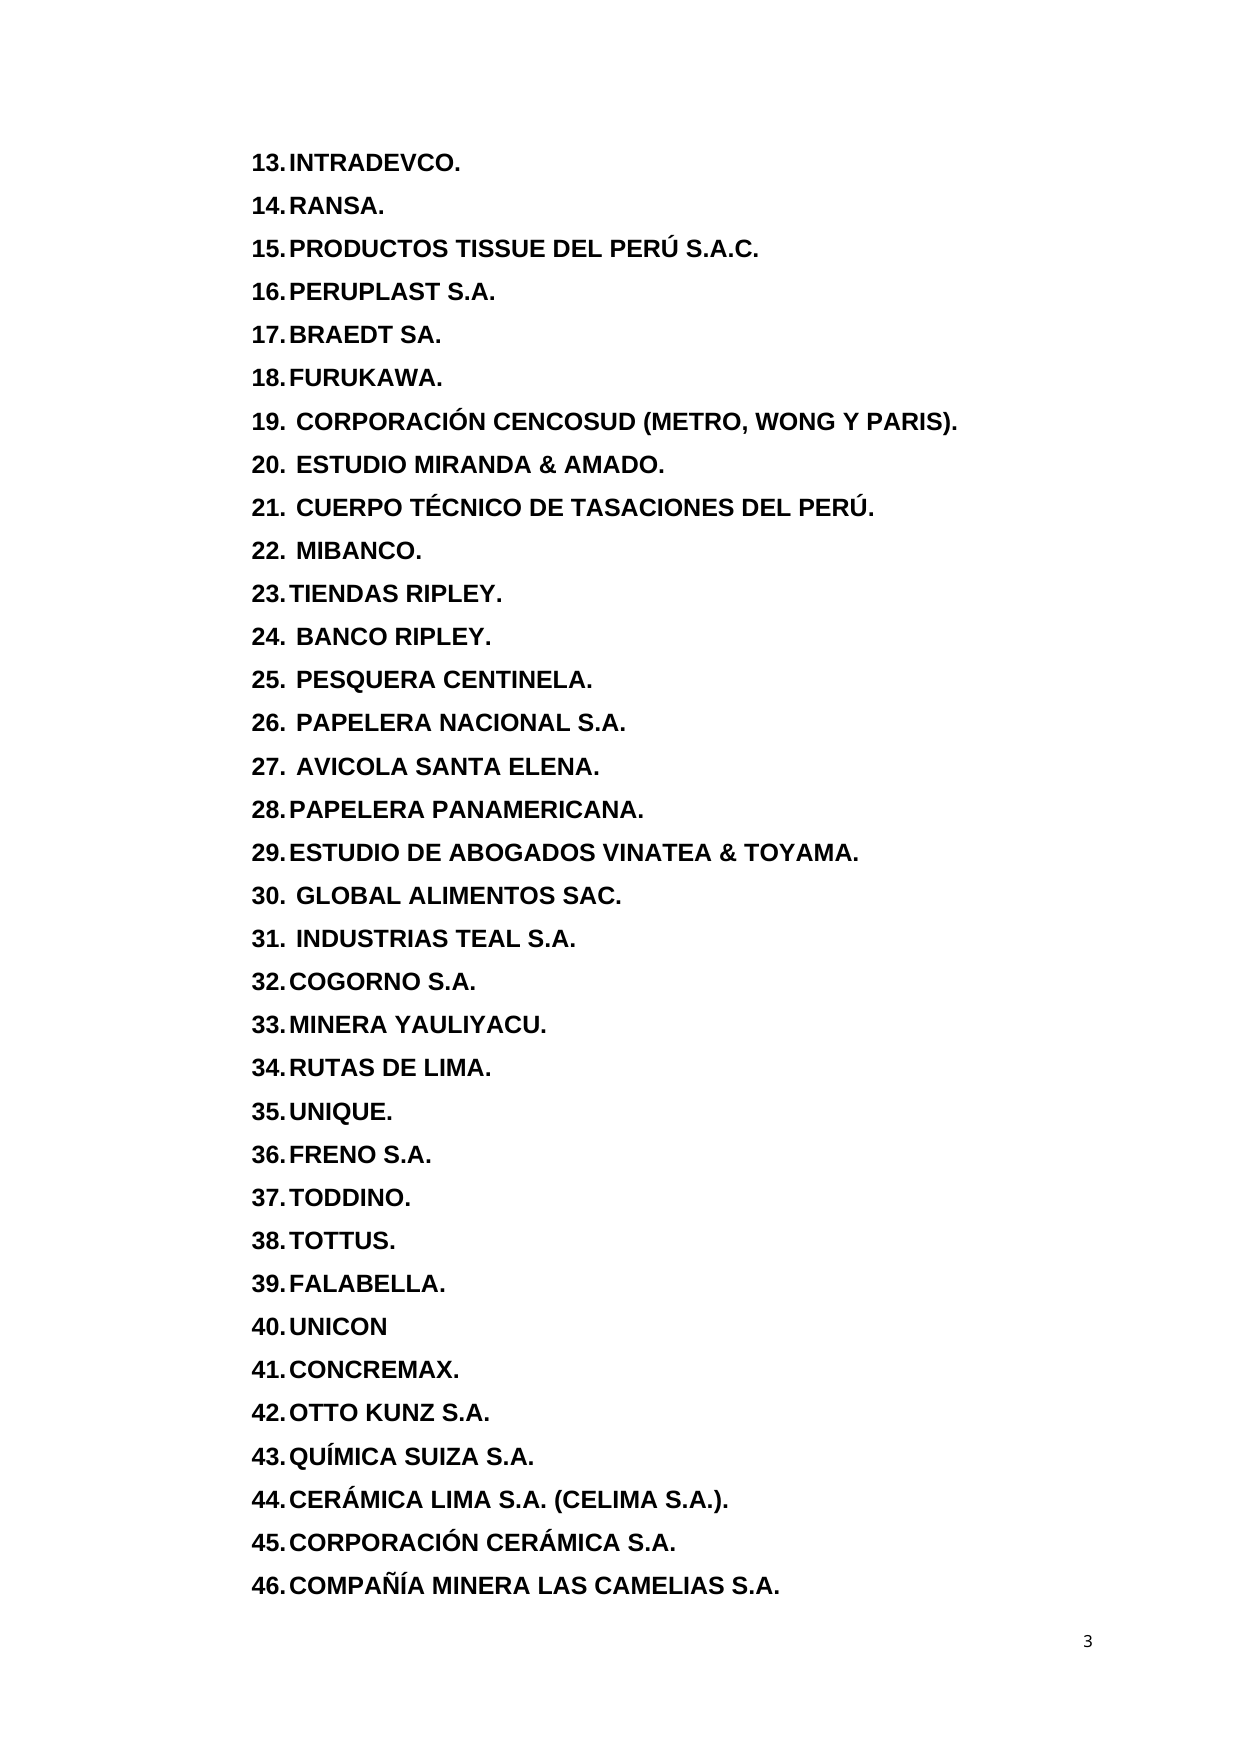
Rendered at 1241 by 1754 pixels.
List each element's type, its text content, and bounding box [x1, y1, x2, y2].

list TODDINO. [251, 1183, 1092, 1211]
list PAPELERA PANAMERICANA. [251, 794, 1092, 823]
list RUTAS DE LIMA. [251, 1053, 1092, 1082]
list MINERA YAULIYACU. [251, 1010, 1092, 1039]
list PERUPLAST S.A. [251, 277, 1092, 306]
list COMPAÑÍA MINERA LAS CAMELIAS S.A. [251, 1571, 1092, 1599]
list RANSA. [251, 191, 1092, 219]
list PRODUCTOS TISSUE DEL PERÚ S.A.C. [251, 234, 1092, 263]
list INDUSTRIAS TEAL S.A. [251, 924, 1092, 953]
list ESTUDIO MIRANDA & AMADO. [251, 449, 1092, 478]
list CONCREMAX. [251, 1355, 1092, 1384]
list TIENDAS RIPLEY. [251, 579, 1092, 608]
list BANCO RIPLEY. [251, 622, 1092, 651]
list ESTUDIO DE ABOGADOS VINATEA & TOYAMA. [251, 838, 1092, 866]
list CORPORACIÓN CENCOSUD (METRO, WONG Y PARIS). [251, 406, 1092, 435]
list UNICON [251, 1312, 1092, 1341]
list UNIQUE. [251, 1096, 1092, 1125]
list TOTTUS. [251, 1226, 1092, 1254]
list PESQUERA CENTINELA. [251, 665, 1092, 694]
list FRENO S.A. [251, 1139, 1092, 1168]
list COGORNO S.A. [251, 967, 1092, 996]
list AVICOLA SANTA ELENA. [251, 751, 1092, 780]
list FALABELLA. [251, 1269, 1092, 1298]
list CORPORACIÓN CERÁMICA S.A. [251, 1528, 1092, 1556]
list FURUKAWA. [251, 363, 1092, 392]
list INTRADEVCO. [251, 148, 1092, 176]
list PAPELERA NACIONAL S.A. [251, 708, 1092, 737]
list GLOBAL ALIMENTOS SAC. [251, 881, 1092, 909]
list OTTO KUNZ S.A. [251, 1398, 1092, 1427]
list BRAEDT SA. [251, 320, 1092, 349]
list MIBANCO. [251, 536, 1092, 564]
list QUÍMICA SUIZA S.A. [251, 1441, 1092, 1470]
list CUERPO TÉCNICO DE TASACIONES DEL PERÚ. [251, 493, 1092, 521]
list CERÁMICA LIMA S.A. (CELIMA S.A.). [251, 1484, 1092, 1513]
